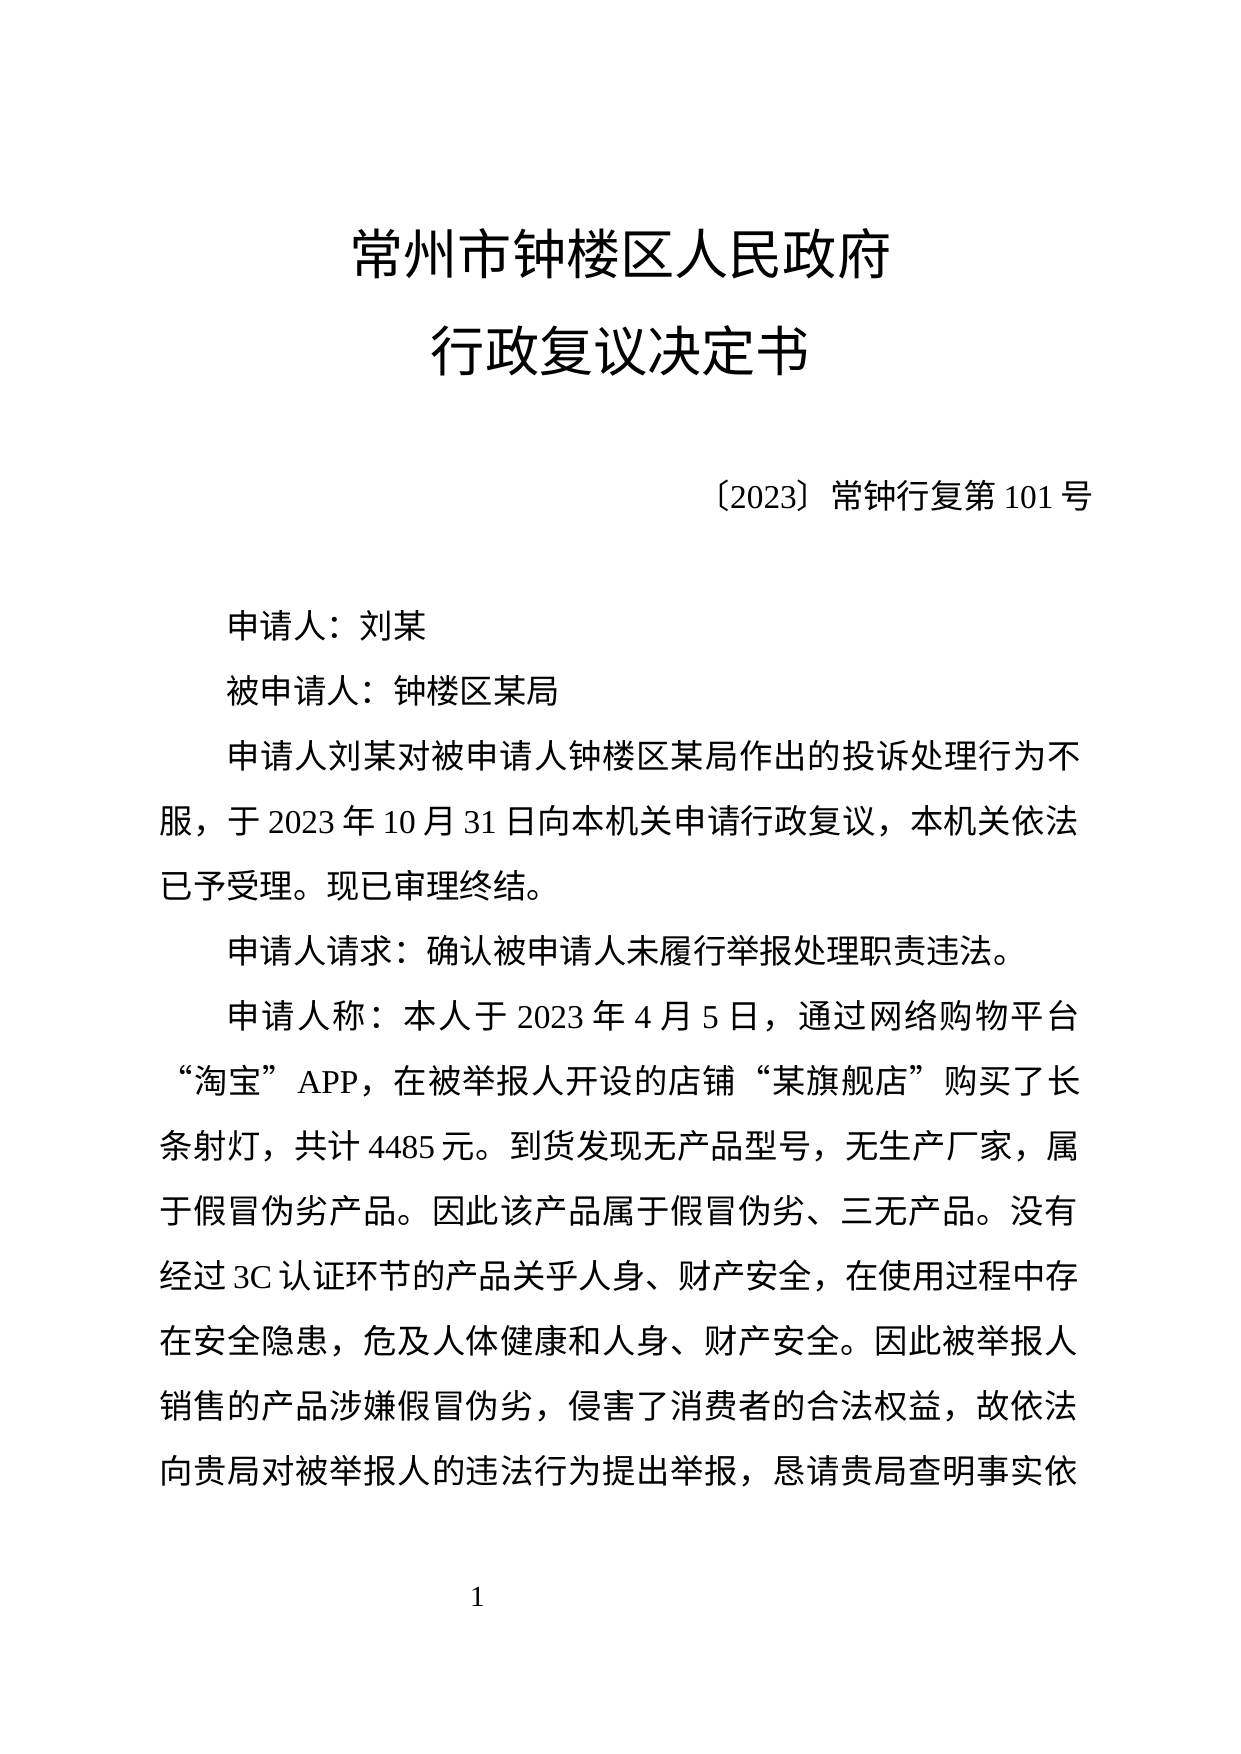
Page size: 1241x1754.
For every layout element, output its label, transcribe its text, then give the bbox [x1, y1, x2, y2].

text 申请人刘某对被申请人钟楼区某局作出的投诉处理行为不服，于2023年10月31日向本机关申请行政复议，本机关依法已予受理。现已审理终结。 [159, 722, 1081, 917]
text 常州市钟楼区人民政府 [159, 202, 1081, 299]
text 被申请人：钟楼区某局 [159, 657, 1081, 722]
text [159, 982, 1081, 1502]
text 申请人请求：确认被申请人未履行举报处理职责违法。 [159, 917, 1081, 982]
text 行政复议决定书 [159, 299, 1081, 397]
text 申请人：刘某 [159, 592, 1081, 657]
text 〔2023〕常钟行复第101号 [159, 462, 1081, 527]
